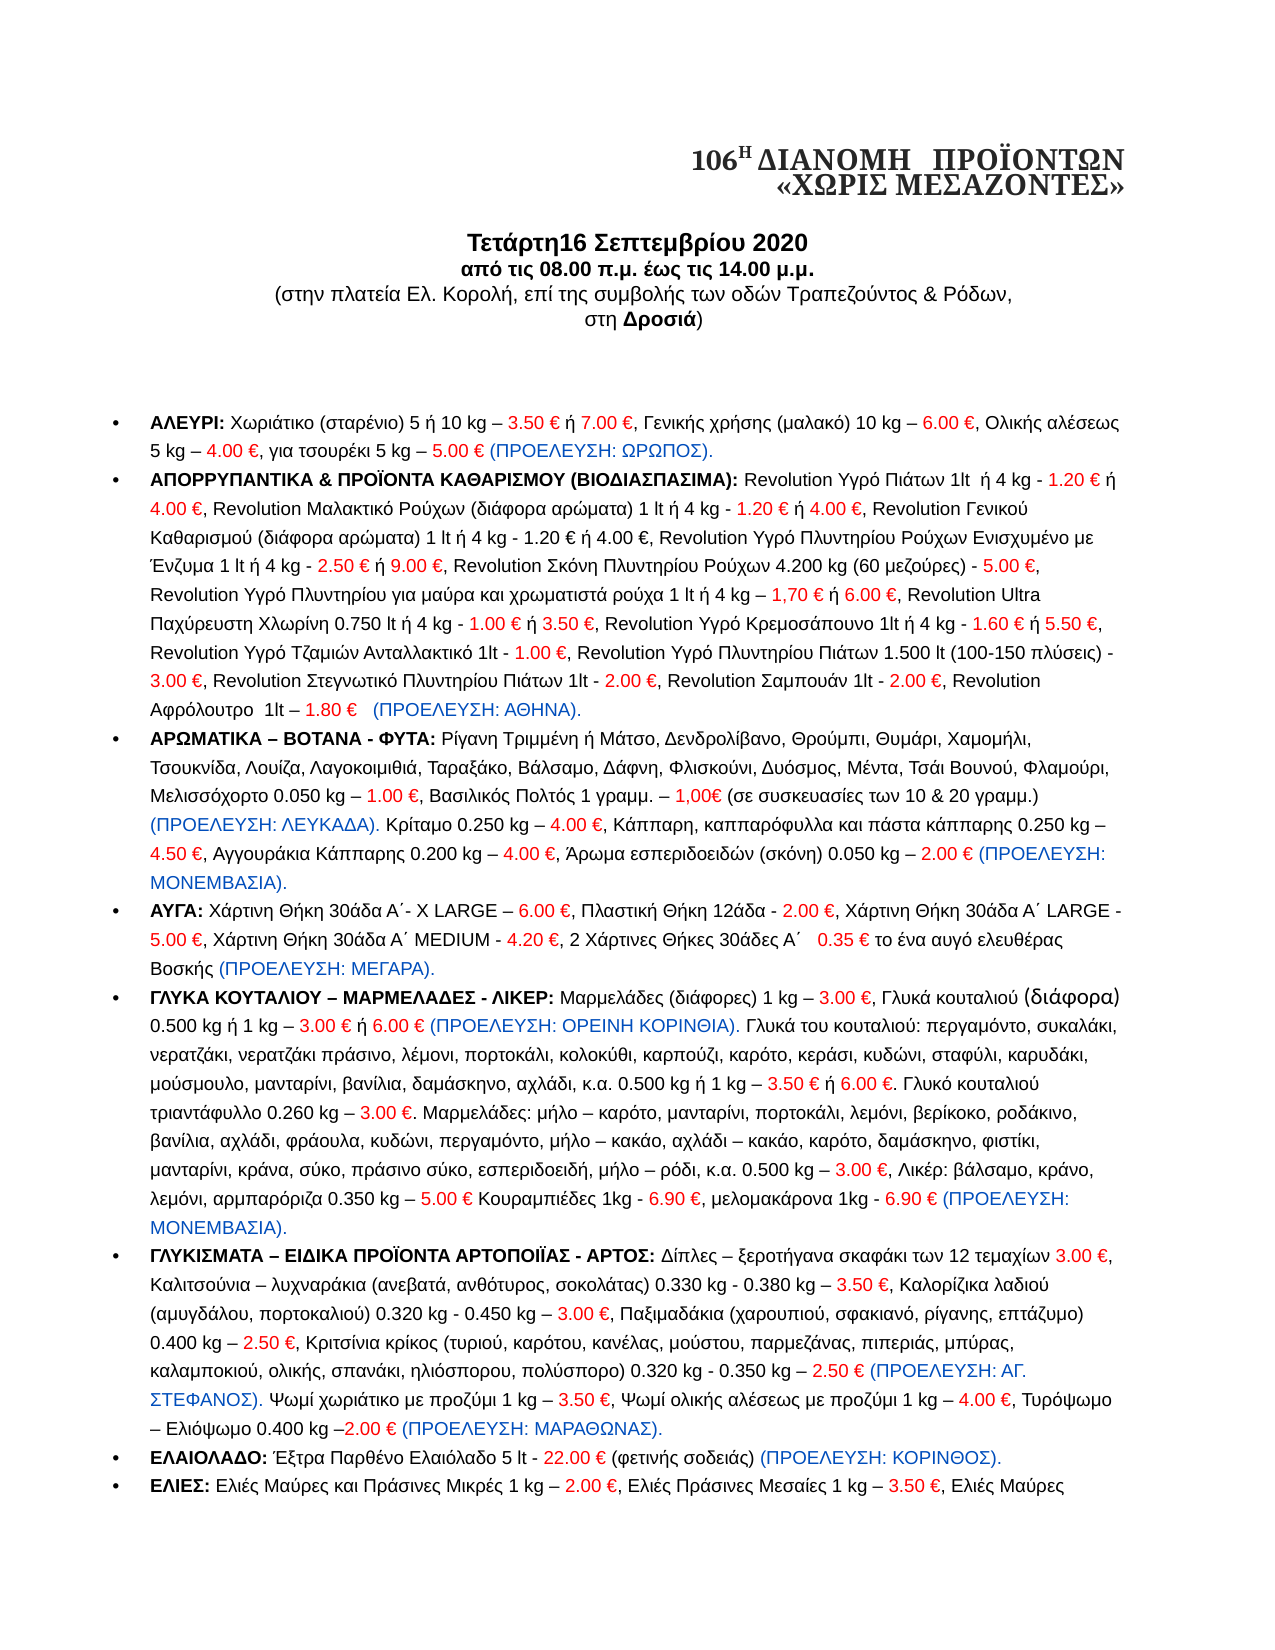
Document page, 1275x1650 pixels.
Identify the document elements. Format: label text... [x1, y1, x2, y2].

text Τετάρτη16 Σεπτεμβρίου 2020 [150, 231, 1125, 256]
text στη Δροσιά) [162, 306, 1125, 331]
list ΓΛΥΚΑ ΚΟΥΤΑΛΙΟΥ – ΜΑΡΜΕΛΑΔΕΣ - ΛΙΚΕΡ: Μαρμελάδες (διάφορες) 1 kg – 3.00 €, Γλυκά κουταλιού (διάφορα) 0.500 kg ή 1 kg – 3.00 € ή 6.00 € (ΠΡΟΕΛΕΥΣΗ: ΟΡΕΙΝΗ ΚΟΡΙΝΘΙΑ). Γλυκά του κουταλιού: περγαμόντο, συκαλάκι, νερατζάκι, νερατζάκι πράσινο, λέμονι, πορτοκάλι, κολοκύθι, καρπούζι, καρότο, κεράσι, κυδώνι, σταφύλι, καρυδάκι, μούσμουλο, μανταρίνι, βανίλια, δαμάσκηνο, αχλάδι, κ.α. 0.500 kg ή 1 kg – 3.50 € ή 6.00 €. Γλυκό κουταλιού τριαντάφυλλο 0.260 kg – 3.00 €. Μαρμελάδες: μήλο – καρότο, μανταρίνι, πορτοκάλι, λεμόνι, βερίκοκο, ροδάκινο, βανίλια, αχλάδι, φράουλα, κυδώνι, περγαμόντο, μήλο – κακάο, αχλάδι – κακάο, καρότο, δαμάσκηνο, φιστίκι, μανταρίνι, κράνα, σύκο, πράσινο σύκο, εσπεριδοειδή, μήλο – ρόδι, κ.α. 0.500 kg – 3.00 €, Λικέρ: βάλσαμο, κράνο, λεμόνι, αρμπαρόριζα 0.350 kg – 5.00 € Κουραμπιέδες 1kg - 6.90 €, μελομακάρονα 1kg - 6.90 € (ΠΡΟΕΛΕΥΣΗ: ΜΟΝΕΜΒΑΣΙΑ). [112, 981, 1125, 1240]
text από τις 08.00 π.μ. έως τις 14.00 μ.μ. [150, 256, 1125, 281]
list ΑΛΕΥΡΙ: Χωριάτικο (σταρένιο) 5 ή 10 kg – 3.50 € ή 7.00 €, Γενικής χρήσης (μαλακό) 10 kg – 6.00 €, Ολικής αλέσεως 5 kg – 4.00 €, για τσουρέκι 5 kg – 5.00 € (ΠΡΟΕΛΕΥΣΗ: ΩΡΩΠΟΣ). [112, 406, 1125, 464]
text 106Η ΔΙΑΝΟΜΗ ΠΡΟΪΟΝΤΩΝ «ΧΩΡΙΣ ΜΕΣΑΖΟΝΤΕΣ» [150, 150, 1125, 200]
list ΓΛΥΚΙΣΜΑΤΑ – ΕΙΔΙΚΑ ΠΡΟΪΟΝΤΑ ΑΡΤΟΠΟΙΪΑΣ - ΑΡΤΟΣ: Δίπλες – ξεροτήγανα σκαφάκι των 12 τεμαχίων 3.00 €, Καλιτσούνια – λυχναράκια (ανεβατά, ανθότυρος, σοκολάτας) 0.330 kg - 0.380 kg – 3.50 €, Καλορίζικα λαδιού (αμυγδάλου, πορτοκαλιού) 0.320 kg - 0.450 kg – 3.00 €, Παξιμαδάκια (χαρουπιού, σφακιανό, ρίγανης, επτάζυμο) 0.400 kg – 2.50 €, Κριτσίνια κρίκος (τυριού, καρότου, κανέλας, μούστου, παρμεζάνας, πιπεριάς, μπύρας, καλαμποκιού, ολικής, σπανάκι, ηλιόσπορου, πολύσπορο) 0.320 kg - 0.350 kg – 2.50 € (ΠΡΟΕΛΕΥΣΗ: ΑΓ. ΣΤΕΦΑΝΟΣ). Ψωμί χωριάτικο με προζύμι 1 kg – 3.50 €, Ψωμί ολικής αλέσεως με προζύμι 1 kg – 4.00 €, Τυρόψωμο – Ελιόψωμο 0.400 kg –2.00 € (ΠΡΟΕΛΕΥΣΗ: ΜΑΡΑΘΩΝΑΣ). [112, 1240, 1125, 1441]
list ΕΛΑΙΟΛΑΔΟ: Έξτρα Παρθένο Ελαιόλαδο 5 lt - 22.00 € (φετινής σοδειάς) (ΠΡΟΕΛΕΥΣΗ: ΚΟΡΙΝΘΟΣ). [112, 1441, 1125, 1470]
list ΑΠΟΡΡΥΠΑΝΤΙΚΑ & ΠΡΟΪΟΝΤΑ ΚΑΘΑΡΙΣΜΟΥ (ΒΙΟΔΙΑΣΠΑΣΙΜΑ): Revolution Υγρό Πιάτων 1lt ή 4 kg - 1.20 € ή 4.00 €, Revolution Μαλακτικό Ρούχων (διάφορα αρώματα) 1 lt ή 4 kg - 1.20 € ή 4.00 €, Revolution Γενικού Καθαρισμού (διάφορα αρώματα) 1 lt ή 4 kg - 1.20 € ή 4.00 €, Revolution Υγρό Πλυντηρίου Ρούχων Ενισχυμένο με Ένζυμα 1 lt ή 4 kg - 2.50 € ή 9.00 €, Revolution Σκόνη Πλυντηρίου Ρούχων 4.200 kg (60 μεζούρες) - 5.00 €, Revolution Υγρό Πλυντηρίου για μαύρα και χρωματιστά ρούχα 1 lt ή 4 kg – 1,70 € ή 6.00 €, Revolution Ultra Παχύρευστη Χλωρίνη 0.750 lt ή 4 kg - 1.00 € ή 3.50 €, Revolution Υγρό Κρεμοσάπουνο 1lt ή 4 kg - 1.60 € ή 5.50 €, Revolution Υγρό Τζαμιών Ανταλλακτικό 1lt - 1.00 €, Revolution Υγρό Πλυντηρίου Πιάτων 1.500 lt (100-150 πλύσεις) - 3.00 €, Revolution Στεγνωτικό Πλυντηρίου Πιάτων 1lt - 2.00 €, Revolution Σαμπουάν 1lt - 2.00 €, Revolution Αφρόλουτρο 1lt – 1.80 € (ΠΡΟΕΛΕΥΣΗ: ΑΘΗΝΑ). [112, 464, 1125, 722]
list ΑΥΓΑ: Χάρτινη Θήκη 30άδα Α΄- X LARGE – 6.00 €, Πλαστική Θήκη 12άδα - 2.00 €, Χάρτινη Θήκη 30άδα Α΄ LARGE - 5.00 €, Χάρτινη Θήκη 30άδα Α΄ MEDIUM - 4.20 €, 2 Χάρτινες Θήκες 30άδες Α΄ 0.35 € το ένα αυγό ελευθέρας Βοσκής (ΠΡΟΕΛΕΥΣΗ: ΜΕΓΑΡΑ). [112, 895, 1125, 981]
text (στην πλατεία Ελ. Κορολή, επί της συμβολής των οδών Τραπεζούντος & Ρόδων, [162, 281, 1125, 306]
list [112, 1470, 1125, 1499]
list ΑΡΩΜΑΤΙΚΑ – ΒΟΤΑΝΑ - ΦΥΤΑ: Ρίγανη Τριμμένη ή Μάτσο, Δενδρολίβανο, Θρούμπι, Θυμάρι, Χαμομήλι, Τσουκνίδα, Λουίζα, Λαγοκοιμιθιά, Ταραξάκο, Βάλσαμο, Δάφνη, Φλισκούνι, Δυόσμος, Μέντα, Τσάι Βουνού, Φλαμούρι, Μελισσόχορτο 0.050 kg – 1.00 €, Βασιλικός Πολτός 1 γραμμ. – 1,00€ (σε συσκευασίες των 10 & 20 γραμμ.) (ΠΡΟΕΛΕΥΣΗ: ΛΕΥΚΑΔΑ). Κρίταμο 0.250 kg – 4.00 €, Κάππαρη, καππαρόφυλλα και πάστα κάππαρης 0.250 kg – 4.50 €, Αγγουράκια Κάππαρης 0.200 kg – 4.00 €, Άρωμα εσπεριδοειδών (σκόνη) 0.050 kg – 2.00 € (ΠΡΟΕΛΕΥΣΗ: ΜΟΝΕΜΒΑΣΙΑ). [112, 722, 1125, 895]
